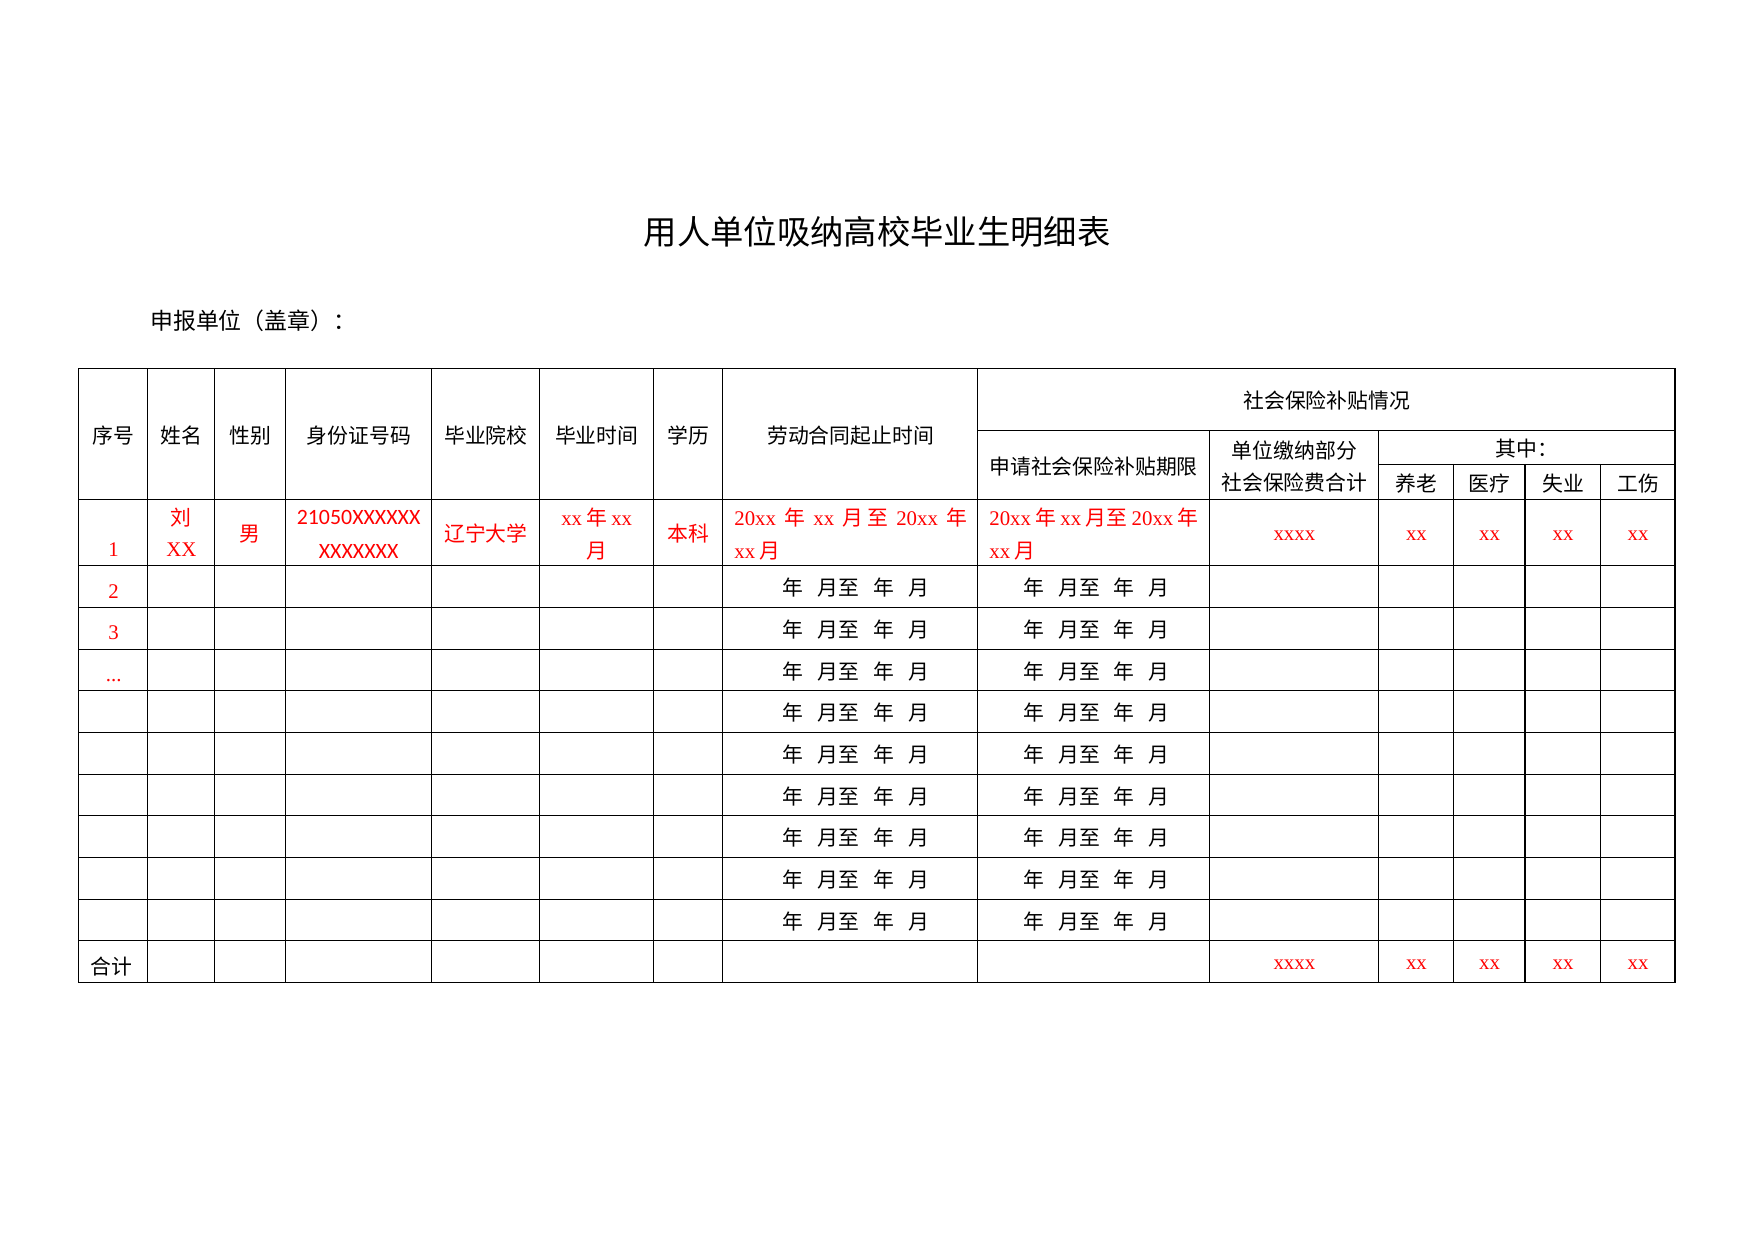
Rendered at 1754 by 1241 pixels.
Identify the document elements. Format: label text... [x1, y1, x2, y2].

table_cell xx [1601, 500, 1674, 565]
table_cell [148, 608, 214, 649]
table_cell [1601, 691, 1674, 732]
table_cell 年 月至 年 月 [723, 858, 977, 899]
table_cell [1601, 900, 1674, 940]
table_cell 其中： [1379, 431, 1674, 464]
table_header 社会保险补贴情况 [978, 369, 1674, 430]
table_cell [286, 733, 431, 774]
table_cell 年 月至 年 月 [978, 900, 1209, 940]
table_cell [1601, 858, 1674, 899]
table_cell 20xx年xx月至20xx年 xx月 [978, 500, 1209, 565]
text 申报单位（盖章）： [150, 287, 1604, 352]
table_cell xxxx [1210, 500, 1378, 565]
table_cell 21050XXXXXXXXXXXXX [286, 500, 431, 565]
table_cell [148, 858, 214, 899]
table_cell [286, 691, 431, 732]
table_cell 年 月至 年 月 [978, 858, 1209, 899]
table_cell [79, 775, 147, 815]
table_cell [1601, 816, 1674, 857]
table_cell 男 [215, 500, 285, 565]
table_cell 年 月至 年 月 [978, 691, 1209, 732]
table_header 劳动合同起止时间 [723, 369, 977, 499]
table_cell [540, 608, 653, 649]
table_header 毕业院校 [432, 369, 539, 499]
table_cell [654, 650, 722, 690]
table_cell [215, 775, 285, 815]
table_cell [540, 900, 653, 940]
table_cell [1379, 858, 1453, 899]
table_cell [432, 650, 539, 690]
table_cell 养老 [1379, 465, 1453, 499]
table_cell [540, 566, 653, 607]
table_cell [148, 941, 214, 982]
table_cell [148, 775, 214, 815]
table_cell 年 月至 年 月 [978, 733, 1209, 774]
table_cell [654, 775, 722, 815]
table_cell [1526, 858, 1600, 899]
table_cell [215, 941, 285, 982]
table_cell [1379, 691, 1453, 732]
table_cell [540, 858, 653, 899]
table_cell [1454, 733, 1524, 774]
table_cell [654, 941, 722, 982]
table_cell [1526, 733, 1600, 774]
table_cell [1210, 691, 1378, 732]
table_cell [286, 858, 431, 899]
table_cell [432, 566, 539, 607]
table_cell [1210, 816, 1378, 857]
table_cell [286, 608, 431, 649]
table_cell [286, 816, 431, 857]
table_cell [1210, 775, 1378, 815]
table_cell [1526, 608, 1600, 649]
text 用人单位吸纳高校毕业生明细表 [150, 198, 1604, 263]
table_cell 年 月至 年 月 [723, 775, 977, 815]
table_cell [1601, 650, 1674, 690]
table_cell [148, 650, 214, 690]
table_cell 年 月至 年 月 [978, 566, 1209, 607]
table_cell [1379, 566, 1453, 607]
table_header 毕业时间 [540, 369, 653, 499]
table_cell [1526, 691, 1600, 732]
table_cell [215, 608, 285, 649]
table_cell 本科 [654, 500, 722, 565]
table_cell xxxx [1210, 941, 1378, 982]
table_cell 年 月至 年 月 [723, 816, 977, 857]
table_cell 20xx年xx月至20xx年 xx月 [723, 500, 977, 565]
table_cell 刘XX [148, 500, 214, 565]
table_cell [432, 775, 539, 815]
table_cell [540, 691, 653, 732]
table_cell [286, 775, 431, 815]
table_cell 1 [79, 500, 147, 565]
table_cell [1526, 650, 1600, 690]
table_cell [286, 900, 431, 940]
table_cell [1210, 900, 1378, 940]
table_cell [1526, 900, 1600, 940]
table_cell [148, 900, 214, 940]
table_cell [286, 566, 431, 607]
table_cell [432, 941, 539, 982]
table_cell [79, 858, 147, 899]
table_cell [654, 691, 722, 732]
table_cell 年 月至 年 月 [723, 733, 977, 774]
table_cell [148, 691, 214, 732]
table_cell [215, 816, 285, 857]
table_cell [432, 816, 539, 857]
table_cell 申请社会保险补贴期限 [978, 431, 1209, 499]
table_cell 年 月至 年 月 [723, 566, 977, 607]
table_cell 年 月至 年 月 [978, 650, 1209, 690]
table_cell [215, 858, 285, 899]
table_cell [148, 566, 214, 607]
table_cell [654, 900, 722, 940]
table_cell [1454, 775, 1524, 815]
table_cell [1379, 775, 1453, 815]
table_cell [654, 858, 722, 899]
table_cell [1601, 566, 1674, 607]
table_cell 年 月至 年 月 [723, 650, 977, 690]
table_cell [654, 816, 722, 857]
table_cell 3 [79, 608, 147, 649]
table_cell xx [1379, 500, 1453, 565]
table_cell 单位缴纳部分 社会保险费合计 [1210, 431, 1378, 499]
table_header 性别 [215, 369, 285, 499]
table_cell [215, 733, 285, 774]
table_cell [1379, 733, 1453, 774]
table_cell [540, 650, 653, 690]
table_cell [1601, 608, 1674, 649]
table_cell [1210, 566, 1378, 607]
table_cell [215, 900, 285, 940]
table_cell ... [79, 650, 147, 690]
table_cell [1454, 858, 1524, 899]
table_cell [1526, 775, 1600, 815]
table_cell [540, 733, 653, 774]
table_cell [1210, 733, 1378, 774]
table_cell [654, 733, 722, 774]
table_cell [1454, 608, 1524, 649]
table_cell xx [1601, 941, 1674, 982]
table_cell 年 月至 年 月 [978, 775, 1209, 815]
table_cell [432, 733, 539, 774]
table_cell [215, 691, 285, 732]
table_cell [79, 900, 147, 940]
table_cell [432, 858, 539, 899]
table_cell [1526, 566, 1600, 607]
table_header 学历 [654, 369, 722, 499]
table_cell [1379, 650, 1453, 690]
table_cell [286, 650, 431, 690]
table_cell 年 月至 年 月 [723, 691, 977, 732]
table_cell [1601, 733, 1674, 774]
table_cell xx [1526, 500, 1600, 565]
table_cell [540, 775, 653, 815]
table_cell [1454, 691, 1524, 732]
table_cell xx [1454, 500, 1524, 565]
table_cell [1601, 775, 1674, 815]
table_cell [1454, 900, 1524, 940]
table_cell 2 [79, 566, 147, 607]
table_cell [148, 733, 214, 774]
table_cell 医疗 [1454, 465, 1524, 499]
table_cell xx年xx月 [540, 500, 653, 565]
table_cell [148, 816, 214, 857]
table_cell 年 月至 年 月 [723, 608, 977, 649]
table_header 序号 [79, 369, 147, 499]
table_cell [1210, 858, 1378, 899]
table_cell [540, 816, 653, 857]
table_cell [1526, 816, 1600, 857]
table_cell [215, 566, 285, 607]
table_header 身份证号码 [286, 369, 431, 499]
table_cell [1379, 816, 1453, 857]
table_cell [1379, 900, 1453, 940]
table_cell [723, 941, 977, 982]
table_cell [215, 650, 285, 690]
table_cell [79, 691, 147, 732]
table_cell [432, 900, 539, 940]
table_cell [79, 733, 147, 774]
table_cell [540, 941, 653, 982]
table_cell xx [1526, 941, 1600, 982]
table_cell [1210, 650, 1378, 690]
table_cell xx [1379, 941, 1453, 982]
table_cell [1454, 650, 1524, 690]
table_cell [654, 608, 722, 649]
table_cell [432, 608, 539, 649]
table_cell 工伤 [1601, 465, 1674, 499]
table_cell [286, 941, 431, 982]
table_cell [1210, 608, 1378, 649]
table_cell xx [1454, 941, 1524, 982]
table_cell 合计 [79, 941, 147, 982]
table_cell 年 月至 年 月 [978, 816, 1209, 857]
table_cell 辽宁大学 [432, 500, 539, 565]
table_cell [1454, 566, 1524, 607]
table_cell 失业 [1526, 465, 1600, 499]
table_cell [1379, 608, 1453, 649]
table_cell [978, 941, 1209, 982]
table_cell [79, 816, 147, 857]
table_cell [654, 566, 722, 607]
table_cell 年 月至 年 月 [978, 608, 1209, 649]
table_cell [432, 691, 539, 732]
table_header 姓名 [148, 369, 214, 499]
table_cell 年 月至 年 月 [723, 900, 977, 940]
table_cell [1454, 816, 1524, 857]
